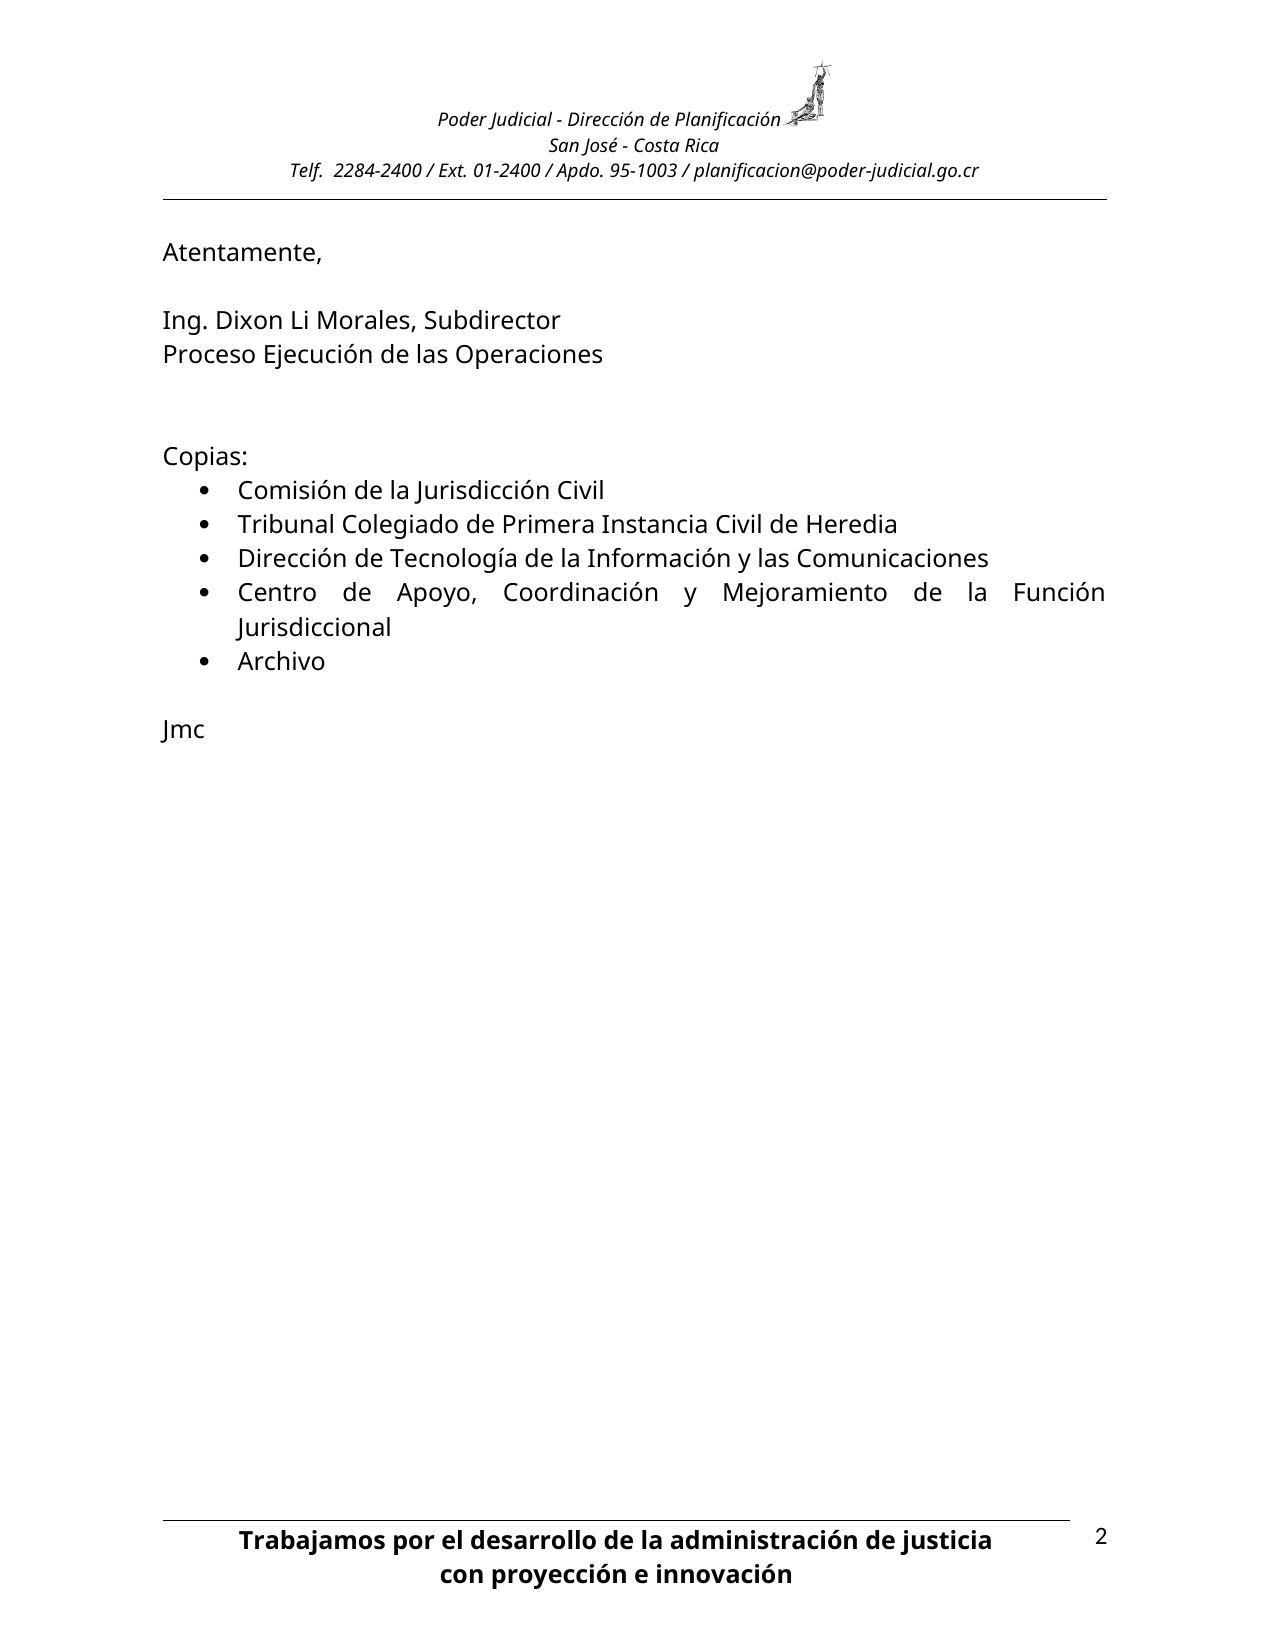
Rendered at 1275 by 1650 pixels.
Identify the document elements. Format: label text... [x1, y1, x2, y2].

list Tribunal Colegiado de Primera Instancia Civil de Heredia [200, 507, 1107, 541]
list Centro de Apoyo, Coordinación y Mejoramiento de la Función Jurisdiccional [200, 575, 1107, 643]
text Proceso Ejecución de las Operaciones [162, 337, 1107, 371]
text Jmc [162, 711, 1107, 745]
text Ing. Dixon Li Morales, Subdirector [162, 303, 1107, 337]
list Archivo [200, 643, 1107, 677]
list Dirección de Tecnología de la Información y las Comunicaciones [200, 541, 1107, 575]
picture [781, 58, 833, 127]
text Copias: [162, 439, 1107, 473]
list Comisión de la Jurisdicción Civil [200, 473, 1107, 507]
text Atentamente, [162, 234, 1107, 268]
